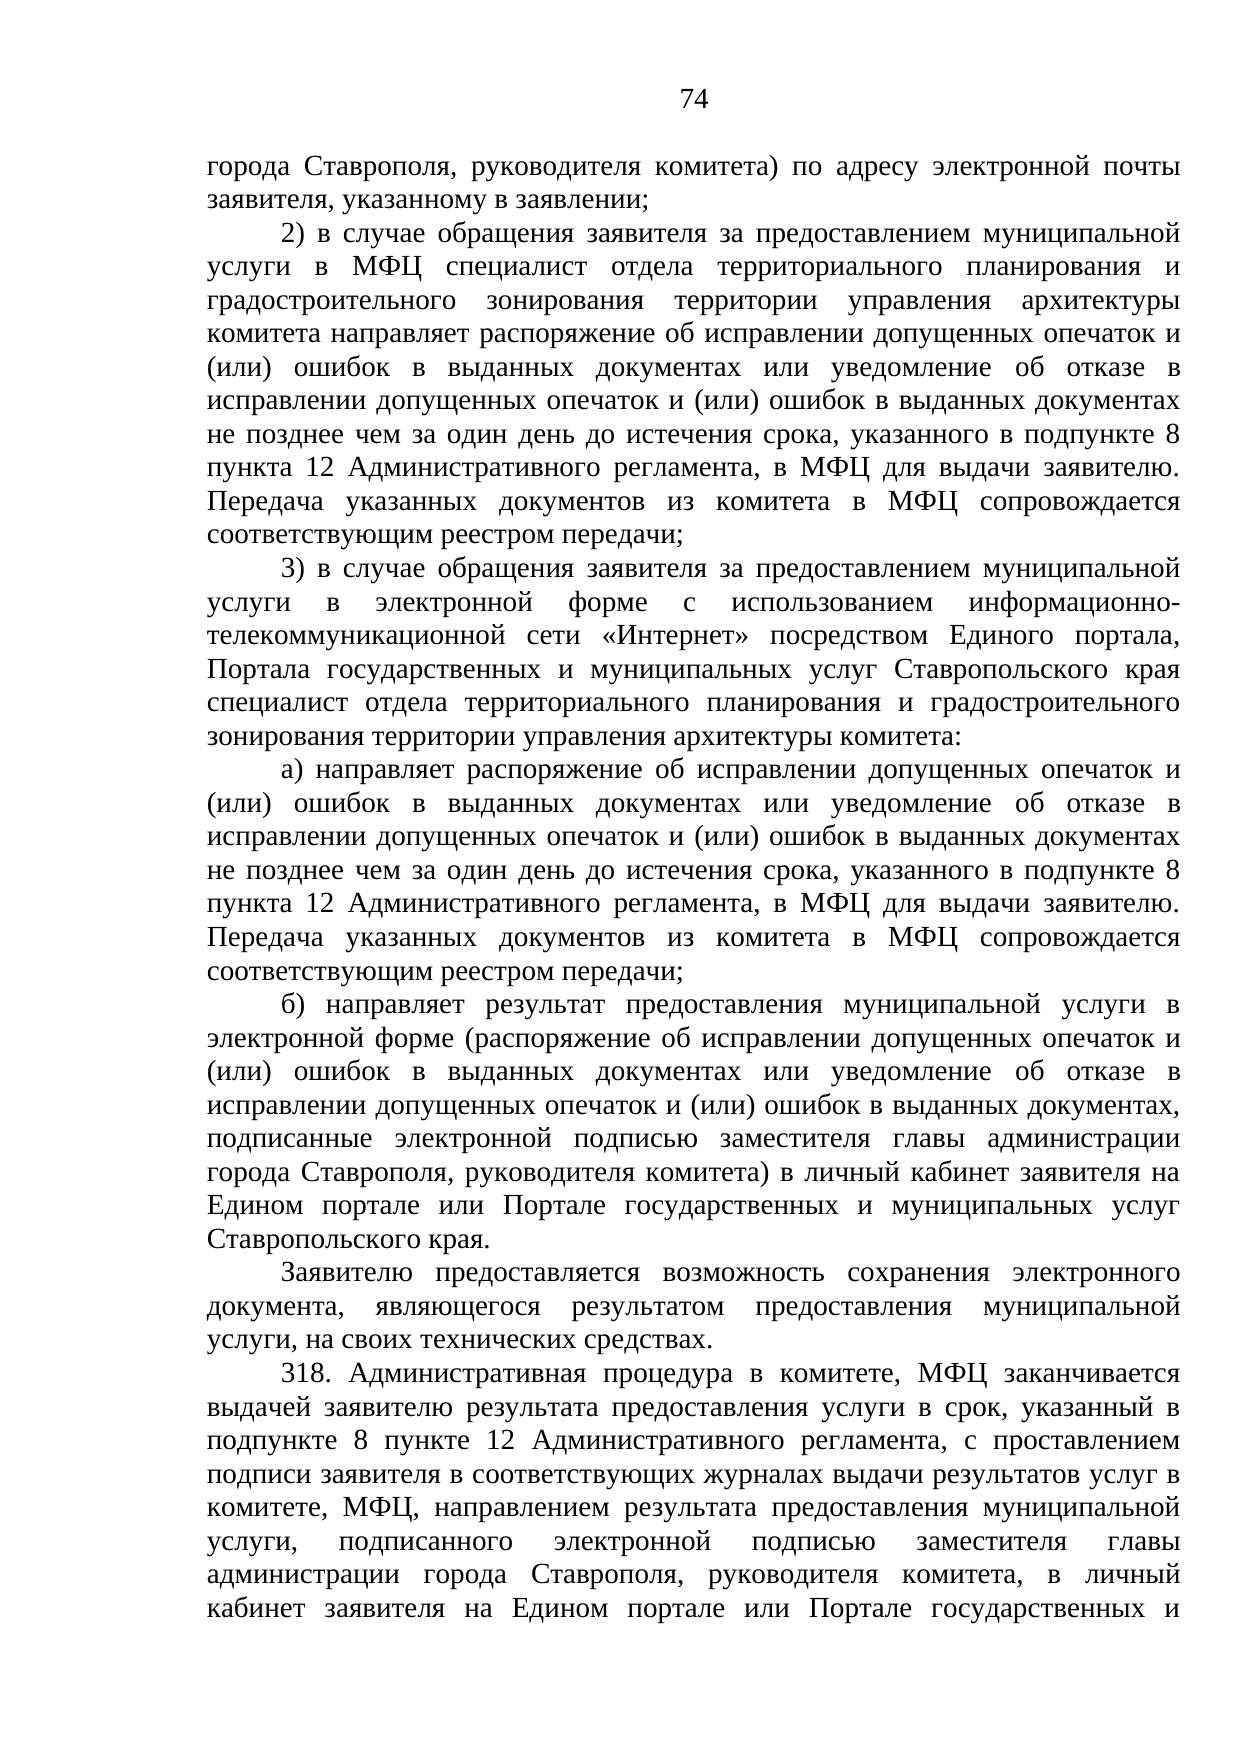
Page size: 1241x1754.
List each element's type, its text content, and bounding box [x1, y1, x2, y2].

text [207, 148, 1181, 215]
text 3) в случае обращения заявителя за предоставлением муниципальной услуги в электронной форме с использованием информационно-телекоммуникационной сети «Интернет» посредством Единого портала, Портала государственных и муниципальных услуг Ставропольского края специалист отдела территориального планирования и градостроительного зонирования территории управления архитектуры комитета: [207, 550, 1181, 751]
text а) направляет распоряжение об исправлении допущенных опечаток и (или) ошибок в выданных документах или уведомление об отказе в исправлении допущенных опечаток и (или) ошибок в выданных документах не позднее чем за один день до истечения срока, указанного в подпункте 8 пункта 12 Административного регламента, в МФЦ для выдачи заявителю. Передача указанных документов из комитета в МФЦ сопровождается соответствующим реестром передачи; [207, 751, 1181, 986]
text б) направляет результат предоставления муниципальной услуги в электронной форме (распоряжение об исправлении допущенных опечаток и (или) ошибок в выданных документах или уведомление об отказе в исправлении допущенных опечаток и (или) ошибок в выданных документах, подписанные электронной подписью заместителя главы администрации города Ставрополя, руководителя комитета) в личный кабинет заявителя на Едином портале или Портале государственных и муниципальных услуг Ставропольского края. [207, 986, 1181, 1254]
text Заявителю предоставляется возможность сохранения электронного документа, являющегося результатом предоставления муниципальной услуги, на своих технических средствах. [207, 1254, 1181, 1355]
text 2) в случае обращения заявителя за предоставлением муниципальной услуги в МФЦ специалист отдела территориального планирования и градостроительного зонирования территории управления архитектуры комитета направляет распоряжение об исправлении допущенных опечаток и (или) ошибок в выданных документах или уведомление об отказе в исправлении допущенных опечаток и (или) ошибок в выданных документах не позднее чем за один день до истечения срока, указанного в подпункте 8 пункта 12 Административного регламента, в МФЦ для выдачи заявителю. Передача указанных документов из комитета в МФЦ сопровождается соответствующим реестром передачи; [207, 215, 1181, 550]
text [207, 1355, 1181, 1623]
